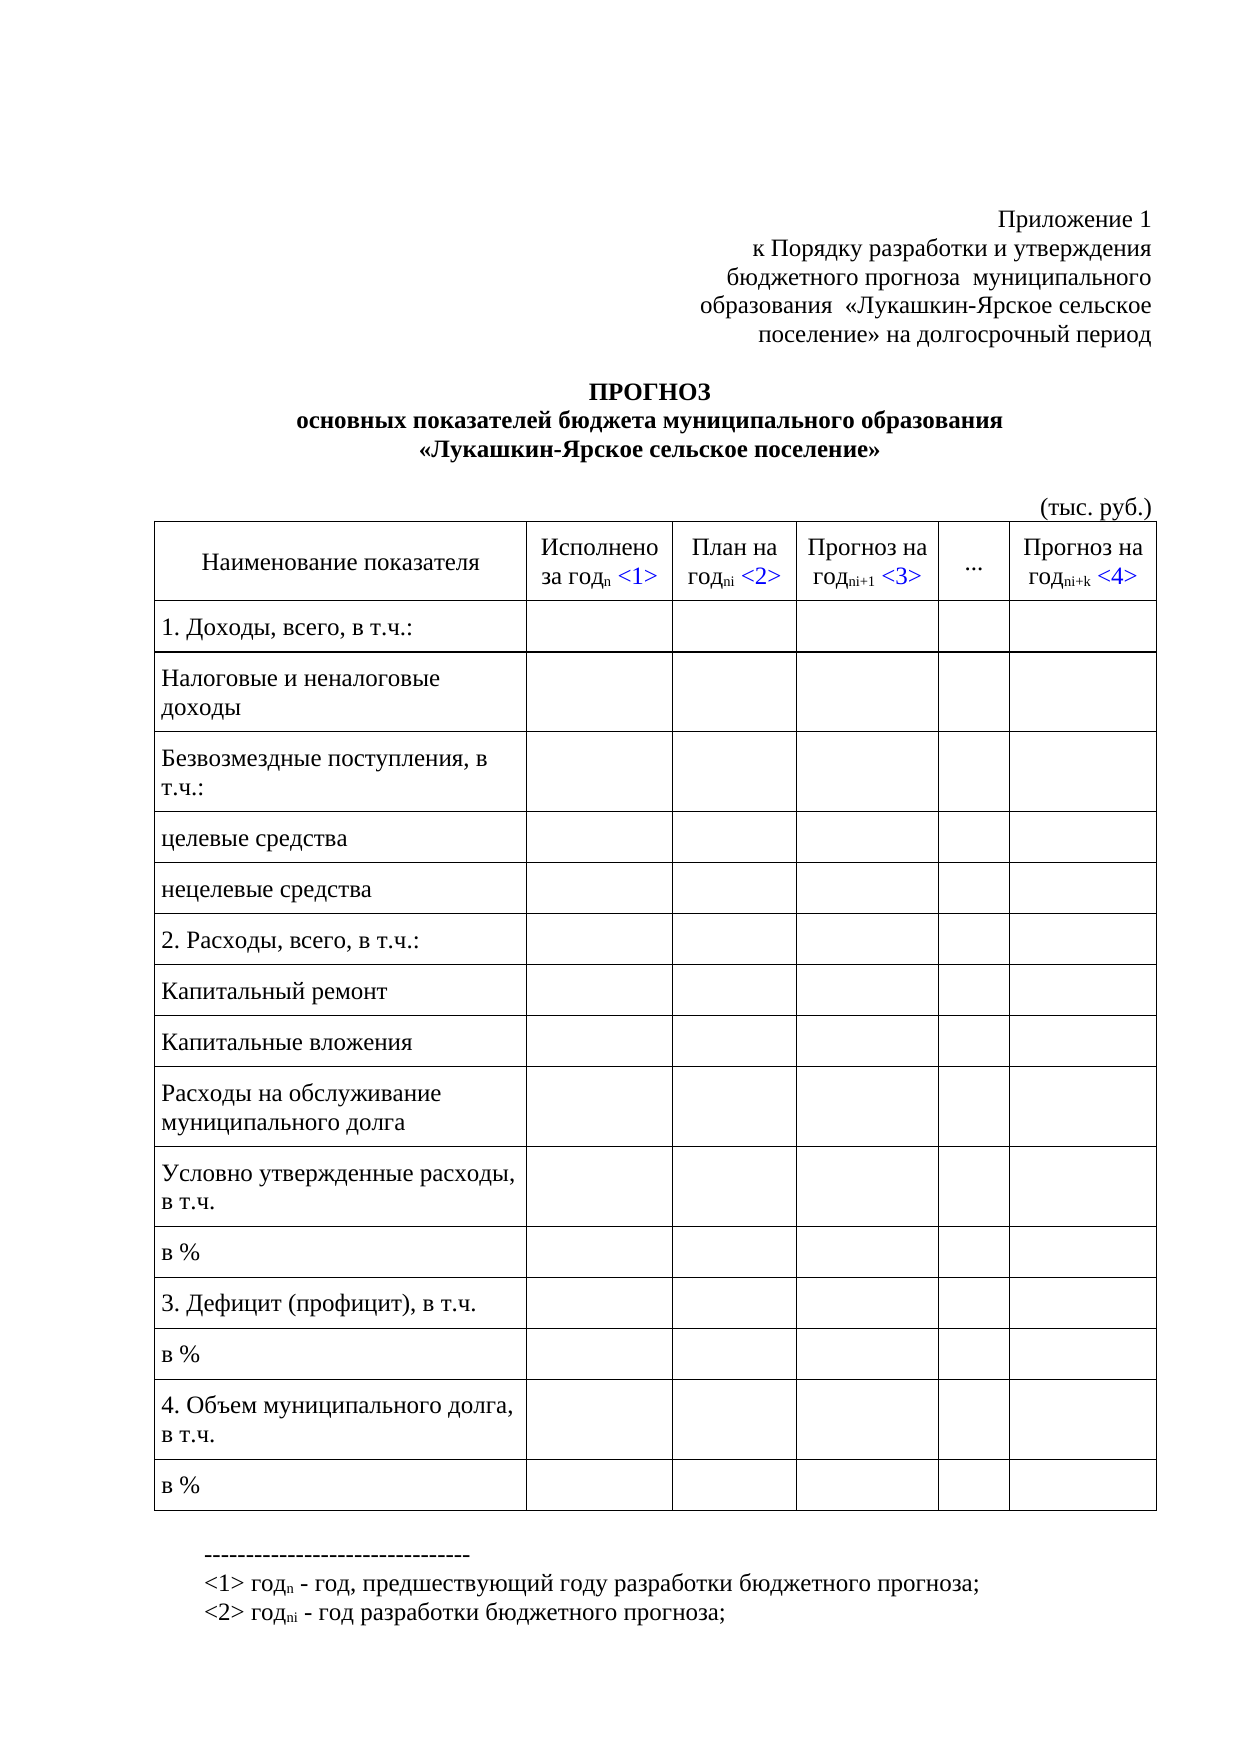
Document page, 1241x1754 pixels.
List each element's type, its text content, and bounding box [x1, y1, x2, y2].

table_cell [797, 653, 938, 731]
table_cell [1010, 812, 1156, 862]
text образования «Лукашкин-Ярское сельское [148, 291, 1152, 319]
table_cell [797, 732, 938, 811]
table_cell [1010, 1329, 1156, 1379]
table_header План на годni <2> [673, 522, 796, 600]
table_cell [527, 1147, 672, 1226]
table_cell [527, 965, 672, 1015]
table_cell [1010, 1067, 1156, 1146]
table_header Наименование показателя [155, 522, 526, 600]
table_cell 2. Расходы, всего, в т.ч.: [155, 914, 526, 964]
table_cell [673, 1147, 796, 1226]
table_header Прогноз на годni+1 <3> [797, 522, 938, 600]
table_cell [527, 1329, 672, 1379]
table_cell [527, 1460, 672, 1510]
table_cell в % [155, 1227, 526, 1277]
text поселение» на долгосрочный период [148, 319, 1152, 348]
table_cell [673, 1067, 796, 1146]
table_cell [797, 1227, 938, 1277]
text <2> годni - год разработки бюджетного прогноза; [148, 1597, 1152, 1626]
table_cell в % [155, 1329, 526, 1379]
table_cell [673, 812, 796, 862]
table_cell [1010, 1460, 1156, 1510]
table_cell [797, 863, 938, 913]
table_cell в % [155, 1460, 526, 1510]
table_cell [939, 732, 1009, 811]
table_cell [527, 1016, 672, 1066]
table_cell [939, 1460, 1009, 1510]
table_cell [673, 1329, 796, 1379]
text (тыс. руб.) [148, 492, 1152, 521]
table_header Прогноз на годni+k <4> [1010, 522, 1156, 600]
table_cell нецелевые средства [155, 863, 526, 913]
table_cell [797, 914, 938, 964]
table_cell [797, 1147, 938, 1226]
text основных показателей бюджета муниципального образования [148, 406, 1152, 434]
table_cell [1010, 1147, 1156, 1226]
table_cell [1010, 965, 1156, 1015]
table_cell [673, 732, 796, 811]
table_header Исполнено за годn <1> [527, 522, 672, 600]
table_cell [673, 1278, 796, 1328]
table_cell [673, 1227, 796, 1277]
table_cell Капитальные вложения [155, 1016, 526, 1066]
table_cell Безвозмездные поступления, в т.ч.: [155, 732, 526, 811]
table_cell [527, 1380, 672, 1459]
table_cell [939, 601, 1009, 651]
table_cell [797, 601, 938, 651]
table_cell [673, 1380, 796, 1459]
text «Лукашкин-Ярское сельское поселение» [148, 434, 1152, 463]
table_cell [939, 1329, 1009, 1379]
table_cell [797, 965, 938, 1015]
table_cell [1010, 1278, 1156, 1328]
table_cell [1010, 1380, 1156, 1459]
table_cell 3. Дефицит (профицит), в т.ч. [155, 1278, 526, 1328]
table_cell [527, 863, 672, 913]
table_cell [527, 601, 672, 651]
table_cell [1010, 1016, 1156, 1066]
table_cell [797, 812, 938, 862]
table_cell [939, 653, 1009, 731]
table_cell [673, 653, 796, 731]
table_cell [939, 1380, 1009, 1459]
table_cell [527, 1278, 672, 1328]
table_cell [939, 863, 1009, 913]
table_cell [527, 1227, 672, 1277]
table_cell [1010, 601, 1156, 651]
table_cell [939, 1067, 1009, 1146]
table_cell [673, 914, 796, 964]
text <1> годn - год, предшествующий году разработки бюджетного прогноза; [148, 1568, 1152, 1597]
table_cell Условно утвержденные расходы, в т.ч. [155, 1147, 526, 1226]
table_cell [939, 1278, 1009, 1328]
table_cell [527, 653, 672, 731]
table_cell [527, 812, 672, 862]
table_cell [527, 732, 672, 811]
table_cell 1. Доходы, всего, в т.ч.: [155, 601, 526, 651]
table_cell [939, 1227, 1009, 1277]
table_cell [1010, 1227, 1156, 1277]
table_cell [673, 601, 796, 651]
table_cell [939, 1147, 1009, 1226]
table_cell [797, 1278, 938, 1328]
table_cell [1010, 653, 1156, 731]
table_cell [797, 1460, 938, 1510]
table_cell [939, 965, 1009, 1015]
table_cell [939, 914, 1009, 964]
table_cell [797, 1067, 938, 1146]
table_cell [673, 863, 796, 913]
text бюджетного прогноза муниципального [148, 262, 1152, 291]
table_cell [797, 1329, 938, 1379]
table_cell целевые средства [155, 812, 526, 862]
table_cell Налоговые и неналоговые доходы [155, 653, 526, 731]
table_cell [1010, 914, 1156, 964]
table_cell [527, 914, 672, 964]
table_cell [673, 1460, 796, 1510]
text к Порядку разработки и утверждения [148, 233, 1152, 262]
table_cell [673, 965, 796, 1015]
table_cell Капитальный ремонт [155, 965, 526, 1015]
table_cell [939, 812, 1009, 862]
table_cell [527, 1067, 672, 1146]
table_cell [1010, 732, 1156, 811]
table_cell 4. Объем муниципального долга, в т.ч. [155, 1380, 526, 1459]
table_cell [797, 1016, 938, 1066]
table_cell [1010, 863, 1156, 913]
table_cell Расходы на обслуживание муниципального долга [155, 1067, 526, 1146]
table_cell [797, 1380, 938, 1459]
text -------------------------------- [148, 1539, 1152, 1568]
table_cell [673, 1016, 796, 1066]
table_cell [939, 1016, 1009, 1066]
table_header ... [939, 522, 1009, 600]
text Приложение 1 [148, 204, 1152, 233]
text ПРОГНОЗ [148, 377, 1152, 406]
